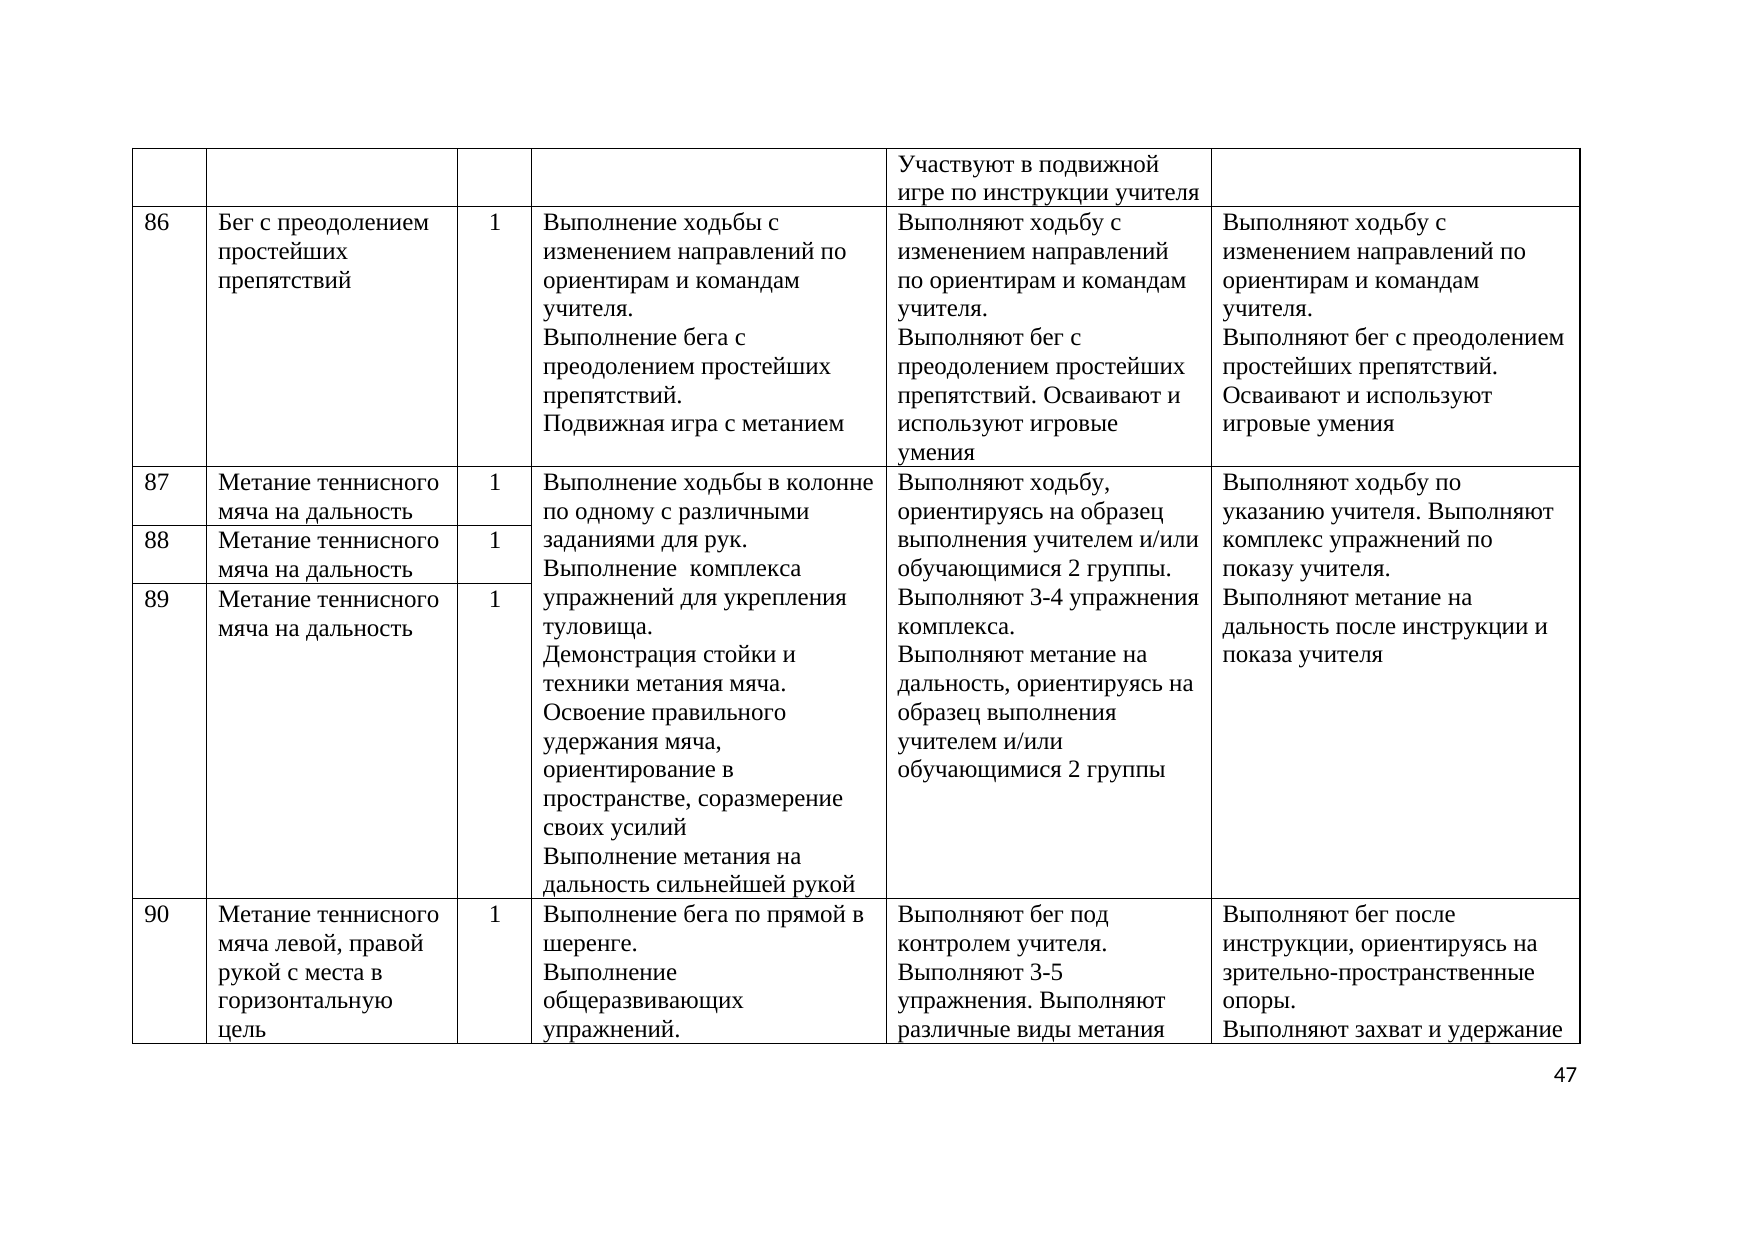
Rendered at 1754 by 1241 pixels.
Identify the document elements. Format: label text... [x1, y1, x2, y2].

table_cell 90 [133, 899, 206, 1043]
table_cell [207, 149, 457, 206]
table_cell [1212, 149, 1579, 206]
table_cell 1 [458, 467, 531, 524]
table_cell Выполняют ходьбу с изменением направлений по ориентирам и командам учителя. Выполняют бег с преодолением простейших препятствий. Осваивают и используют игровые умения [1212, 207, 1579, 466]
table_cell Метание теннисного мяча на дальность [207, 526, 457, 583]
table_cell 86 [133, 207, 206, 466]
table_cell 1 [458, 207, 531, 466]
table_cell Выполнение ходьбы с изменением направлений по ориентирам и командам учителя. Выполнение бега с преодолением простейших препятствий. Подвижная игра с метанием [532, 207, 886, 466]
table_cell Бег с преодолением простейших препятствий [207, 207, 457, 466]
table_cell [887, 149, 1211, 206]
table_cell 1 [458, 899, 531, 1043]
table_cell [532, 899, 886, 1043]
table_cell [532, 149, 886, 206]
table_cell Выполняют ходьбу, ориентируясь на образец выполнения учителем и/или обучающимися 2 группы. Выполняют 3-4 упражнения комплекса. Выполняют метание на дальность, ориентируясь на образец выполнения учителем и/или обучающимися 2 группы [887, 467, 1211, 898]
table_cell 1 [458, 526, 531, 583]
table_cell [887, 899, 1211, 1043]
table_cell 1 [458, 149, 531, 206]
table_cell Выполняют ходьбу по указанию учителя. Выполняют комплекс упражнений по показу учителя. Выполняют метание на дальность после инструкции и показа учителя [1212, 467, 1579, 898]
table_cell 88 [133, 526, 206, 583]
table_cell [207, 899, 457, 1043]
table_cell Метание теннисного мяча на дальность [207, 467, 457, 524]
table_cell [1212, 899, 1579, 1043]
table_cell Метание теннисного мяча на дальность [207, 584, 457, 898]
table_cell Выполняют ходьбу с изменением направлений по ориентирам и командам учителя. Выполняют бег с преодолением простейших препятствий. Осваивают и используют игровые умения [887, 207, 1211, 466]
table_cell Выполнение ходьбы в колонне по одному с различными заданиями для рук. Выполнение комплекса упражнений для укрепления туловища. Демонстрация стойки и техники метания мяча. Освоение правильного удержания мяча, ориентирование в пространстве, соразмерение своих усилий Выполнение метания на дальность сильнейшей рукой [532, 467, 886, 898]
table_cell 85 [133, 149, 206, 206]
table_cell 87 [133, 467, 206, 524]
table_cell 89 [133, 584, 206, 898]
table_cell 1 [458, 584, 531, 898]
